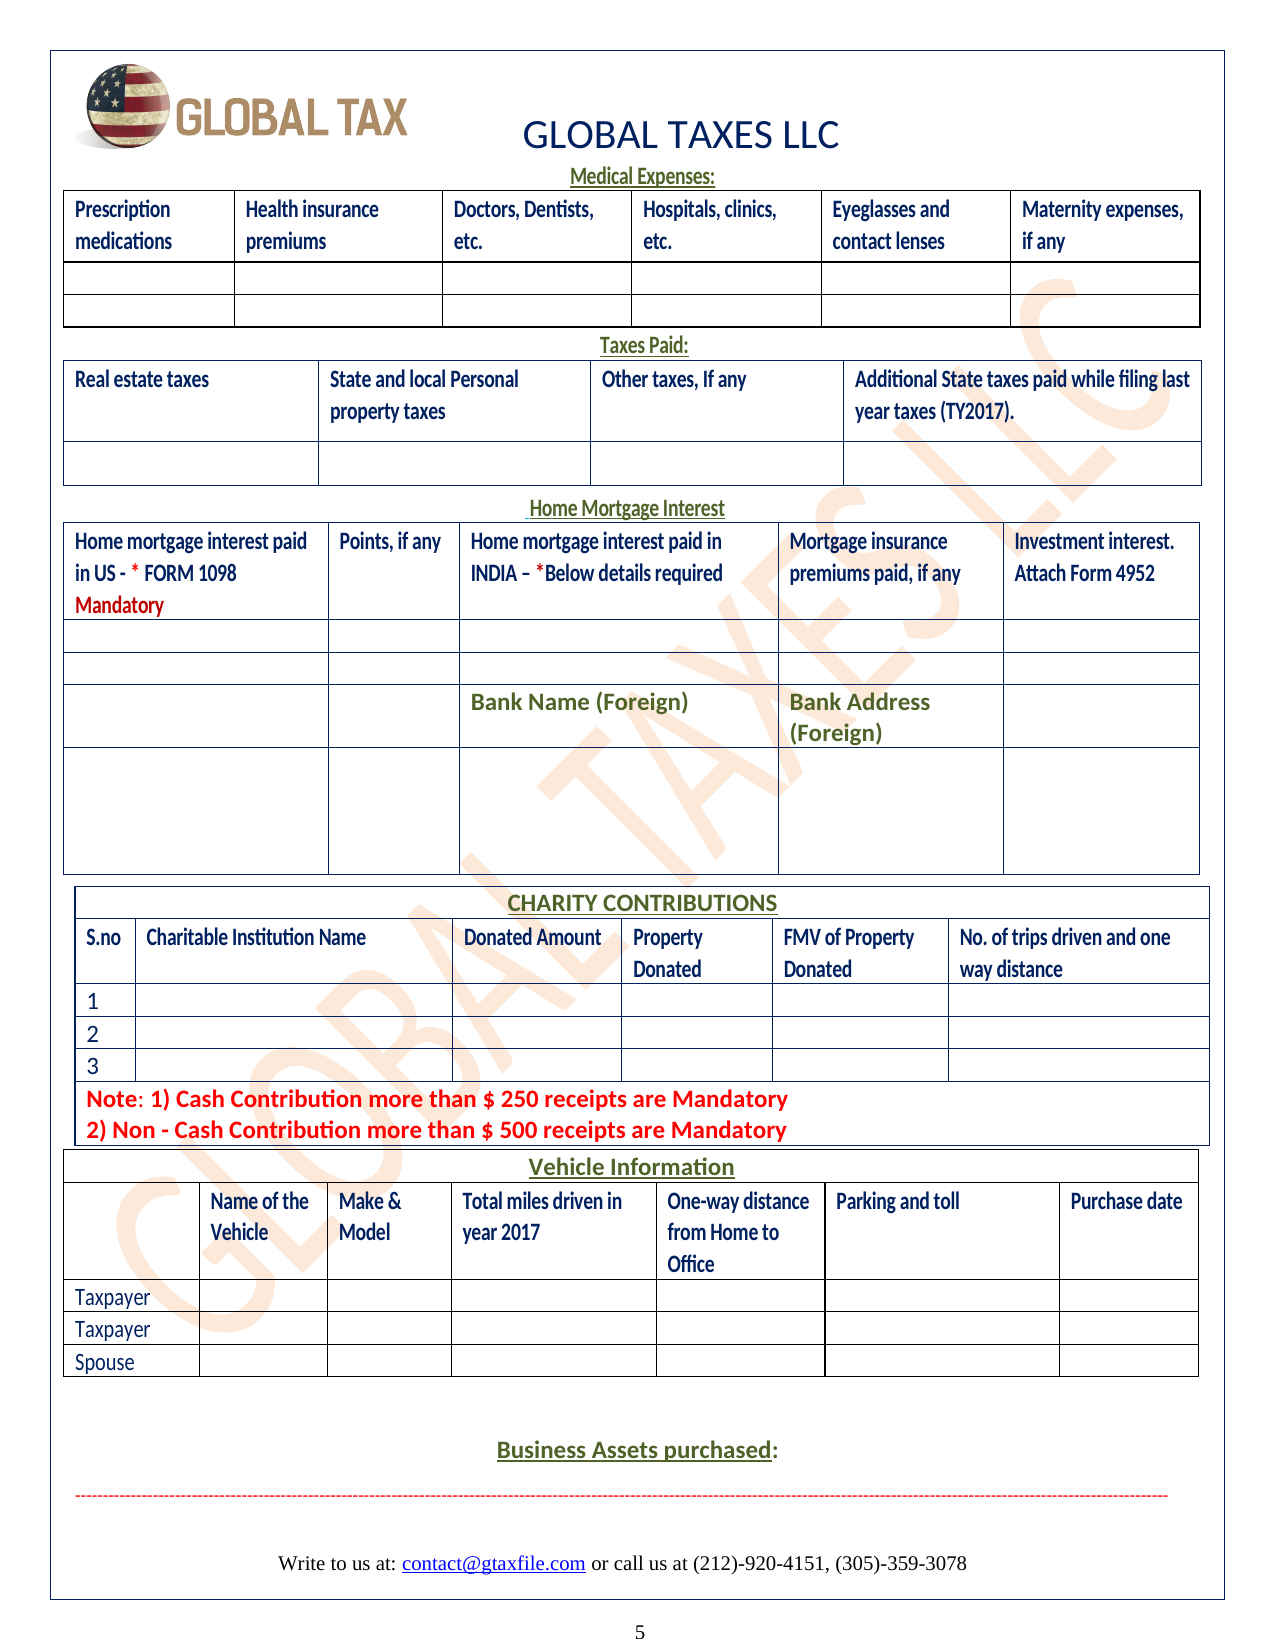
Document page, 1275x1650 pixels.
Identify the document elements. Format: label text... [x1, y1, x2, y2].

table_cell [822, 295, 1010, 326]
table_cell [844, 442, 1201, 485]
text Business Assets purchased: [75, 1434, 1200, 1464]
table_cell [328, 1280, 451, 1311]
table_cell [329, 748, 459, 874]
picture [75, 63, 408, 149]
table_cell [826, 1280, 1059, 1311]
table_header Home mortgage interest paid in US - * FORM 1098 Mandatory [64, 523, 328, 619]
table_cell Charitable Institution Name [136, 919, 452, 983]
table_cell [657, 1345, 824, 1376]
table_cell [632, 295, 821, 326]
table_cell [443, 295, 631, 326]
table_header CHARITY CONTRIBUTIONS [76, 887, 1209, 918]
table_cell [622, 1017, 772, 1048]
table_cell [136, 1017, 452, 1048]
table_cell [460, 620, 778, 652]
table_cell [1011, 295, 1199, 326]
table_cell [64, 263, 234, 294]
table_cell [1060, 1345, 1198, 1376]
table_cell Bank Name (Foreign) [460, 685, 778, 747]
table_cell [460, 653, 778, 684]
table_header State and local Personal property taxes [319, 361, 590, 441]
table_cell No. of trips driven and one way distance [949, 919, 1209, 983]
table_cell [773, 1017, 948, 1048]
table_cell [64, 1183, 199, 1279]
table_cell [622, 1049, 772, 1081]
table_cell [657, 1280, 824, 1311]
table_header Hospitals, clinics, etc. [632, 191, 821, 261]
table_cell [1004, 620, 1199, 652]
table_header Home mortgage interest paid in INDIA – *Below details required [460, 523, 778, 619]
table_header Health insurance premiums [235, 191, 442, 261]
table_cell [773, 984, 948, 1016]
table_cell [826, 1345, 1059, 1376]
table_cell S.no [76, 919, 135, 983]
table_cell Donated Amount [453, 919, 621, 983]
table_cell [460, 748, 778, 874]
table_cell [622, 984, 772, 1016]
table_cell [949, 1049, 1209, 1081]
table_cell [453, 1049, 621, 1081]
table_cell [329, 620, 459, 652]
table_cell [64, 653, 328, 684]
table_cell [235, 263, 442, 294]
table_cell [1004, 653, 1199, 684]
table_cell [657, 1312, 824, 1344]
table_cell [1004, 685, 1199, 747]
table_cell [328, 1312, 451, 1344]
table_cell Taxpayer [64, 1280, 199, 1311]
table_cell FMV of Property Donated [773, 919, 948, 983]
table_header Doctors, Dentists, etc. [443, 191, 631, 261]
table_header Vehicle Information [64, 1150, 1198, 1182]
text Taxes Paid: [525, 328, 1200, 360]
table_cell [1004, 748, 1199, 874]
table_cell [328, 1345, 451, 1376]
table_cell Property Donated [622, 919, 772, 983]
text Medical Expenses: [85, 159, 1200, 190]
table_cell [329, 685, 459, 747]
table_cell One-way distance from Home to Office [657, 1183, 824, 1279]
table_cell Name of the Vehicle [200, 1183, 327, 1279]
table_header Additional State taxes paid while filing last year taxes (TY2017). [844, 361, 1201, 441]
table_cell [773, 1049, 948, 1081]
table_cell [452, 1312, 656, 1344]
table_cell [329, 653, 459, 684]
table_cell Spouse [64, 1345, 199, 1376]
table_cell [64, 295, 234, 326]
table_cell [1060, 1312, 1198, 1344]
table_header Points, if any [329, 523, 459, 619]
table_header Eyeglasses and contact lenses [822, 191, 1010, 261]
table_cell 1 [76, 984, 135, 1016]
table_header Maternity expenses, if any [1011, 191, 1199, 261]
table_cell [949, 984, 1209, 1016]
table_cell [822, 263, 1010, 294]
table_cell [64, 442, 318, 485]
table_header Prescription medications [64, 191, 234, 261]
table_cell [235, 295, 442, 326]
table_cell [779, 620, 1003, 652]
table_cell [319, 442, 590, 485]
table_cell [1060, 1280, 1198, 1311]
table_cell [779, 653, 1003, 684]
text Home Mortgage Interest [450, 491, 1200, 522]
table_cell Bank Address (Foreign) [779, 685, 1003, 747]
table_cell [64, 620, 328, 652]
table_cell [443, 263, 631, 294]
table_cell [200, 1345, 327, 1376]
table_cell [632, 263, 821, 294]
table_cell Purchase date [1060, 1183, 1198, 1279]
table_cell Note: 1) Cash Contribution more than $ 250 receipts are Mandatory 2) Non - Cash Contribution more than $ 500 receipts are Mandatory [76, 1082, 1209, 1145]
table_cell [64, 685, 328, 747]
table_cell [452, 1345, 656, 1376]
table_cell [779, 748, 1003, 874]
table_cell [136, 984, 452, 1016]
table_cell [826, 1312, 1059, 1344]
table_cell [453, 984, 621, 1016]
table_cell [591, 442, 843, 485]
table_cell Total miles driven in year 2017 [452, 1183, 656, 1279]
table_cell Taxpayer [64, 1312, 199, 1344]
table_cell [452, 1280, 656, 1311]
table_cell [200, 1280, 327, 1311]
table_cell 2 [76, 1017, 135, 1048]
table_cell [949, 1017, 1209, 1048]
table_cell [200, 1312, 327, 1344]
table_header Mortgage insurance premiums paid, if any [779, 523, 1003, 619]
table_cell [136, 1049, 452, 1081]
table_header Real estate taxes [64, 361, 318, 441]
table_cell [64, 748, 328, 874]
table_header Other taxes, If any [591, 361, 843, 441]
table_cell [1011, 263, 1199, 294]
table_cell Parking and toll [826, 1183, 1059, 1279]
table_header Investment interest. Attach Form 4952 [1004, 523, 1199, 619]
table_cell 3 [76, 1049, 135, 1081]
table_cell Make & Model [328, 1183, 451, 1279]
table_cell [453, 1017, 621, 1048]
